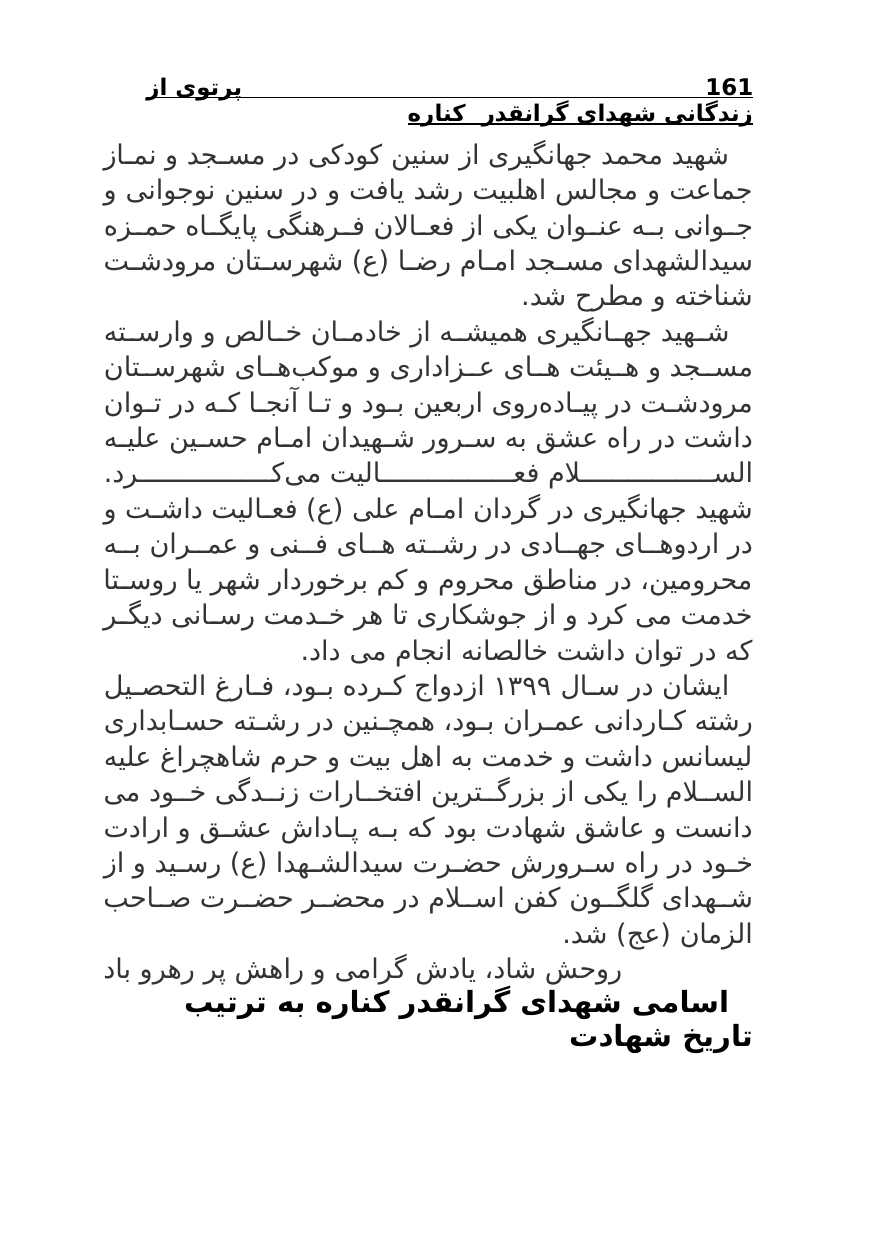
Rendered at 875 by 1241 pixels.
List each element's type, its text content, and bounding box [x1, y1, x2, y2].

subtitle اسامی شهدای گرانقدر کناره به ترتیب تاریخ شهادت [103, 986, 753, 1054]
text روحش شاد، یادش گرامی و راهش پر رهرو باد [103, 950, 753, 986]
text شهید محمد جهانگیری از سنین کودکی در مسجد و نماز جماعت و مجالس اهلبیت رشد یافت و در سنین نوجوانی و جوانی به عنوان یکی از فعالان فرهنگی پایگاه حمزه سیدالشهدای مسجد امام رضا (ع) شهرستان مرودشت شناخته و مطرح شد. [103, 136, 753, 313]
text ایشان در سال ۱۳۹۹ ازدواج کرده بود، فارغ التحصیل رشته کاردانی عمران بود، همچنین در رشته حسابداری لیسانس داشت و خدمت به اهل بیت و حرم شاهچراغ علیه السلام را یکی از بزرگترین افتخارات زندگی خود می دانست و عاشق شهادت بود که به پاداش عشق و ارادت خود در راه سرورش حضرت سیدالشهدا (ع) رسید و از شهدای گلگون کفن اسلام در محضر حضرت صاحب الزمان (عج) شد. [103, 667, 753, 950]
text شهید جهانگیری همیشه از خادمان خالص و وارسته مسجد و هیئت های عزاداری و موکب‌های شهرستان مرودشت در پیاده‌روی اربعین بود و تا آنجا که در توان داشت در راه عشق به سرور شهیدان امام حسین علیه السلام فعالیت می‌کرد. شهید جهانگیری در گردان امام علی (ع) فعالیت داشت و در اردوهای جهادی در رشته های فنی و عمران به محرومین، در مناطق محروم و کم برخوردار شهر یا روستا خدمت می کرد و از جوشکاری تا هر خدمت رسانی دیگر که در توان داشت خالصانه انجام می داد. [103, 313, 753, 667]
